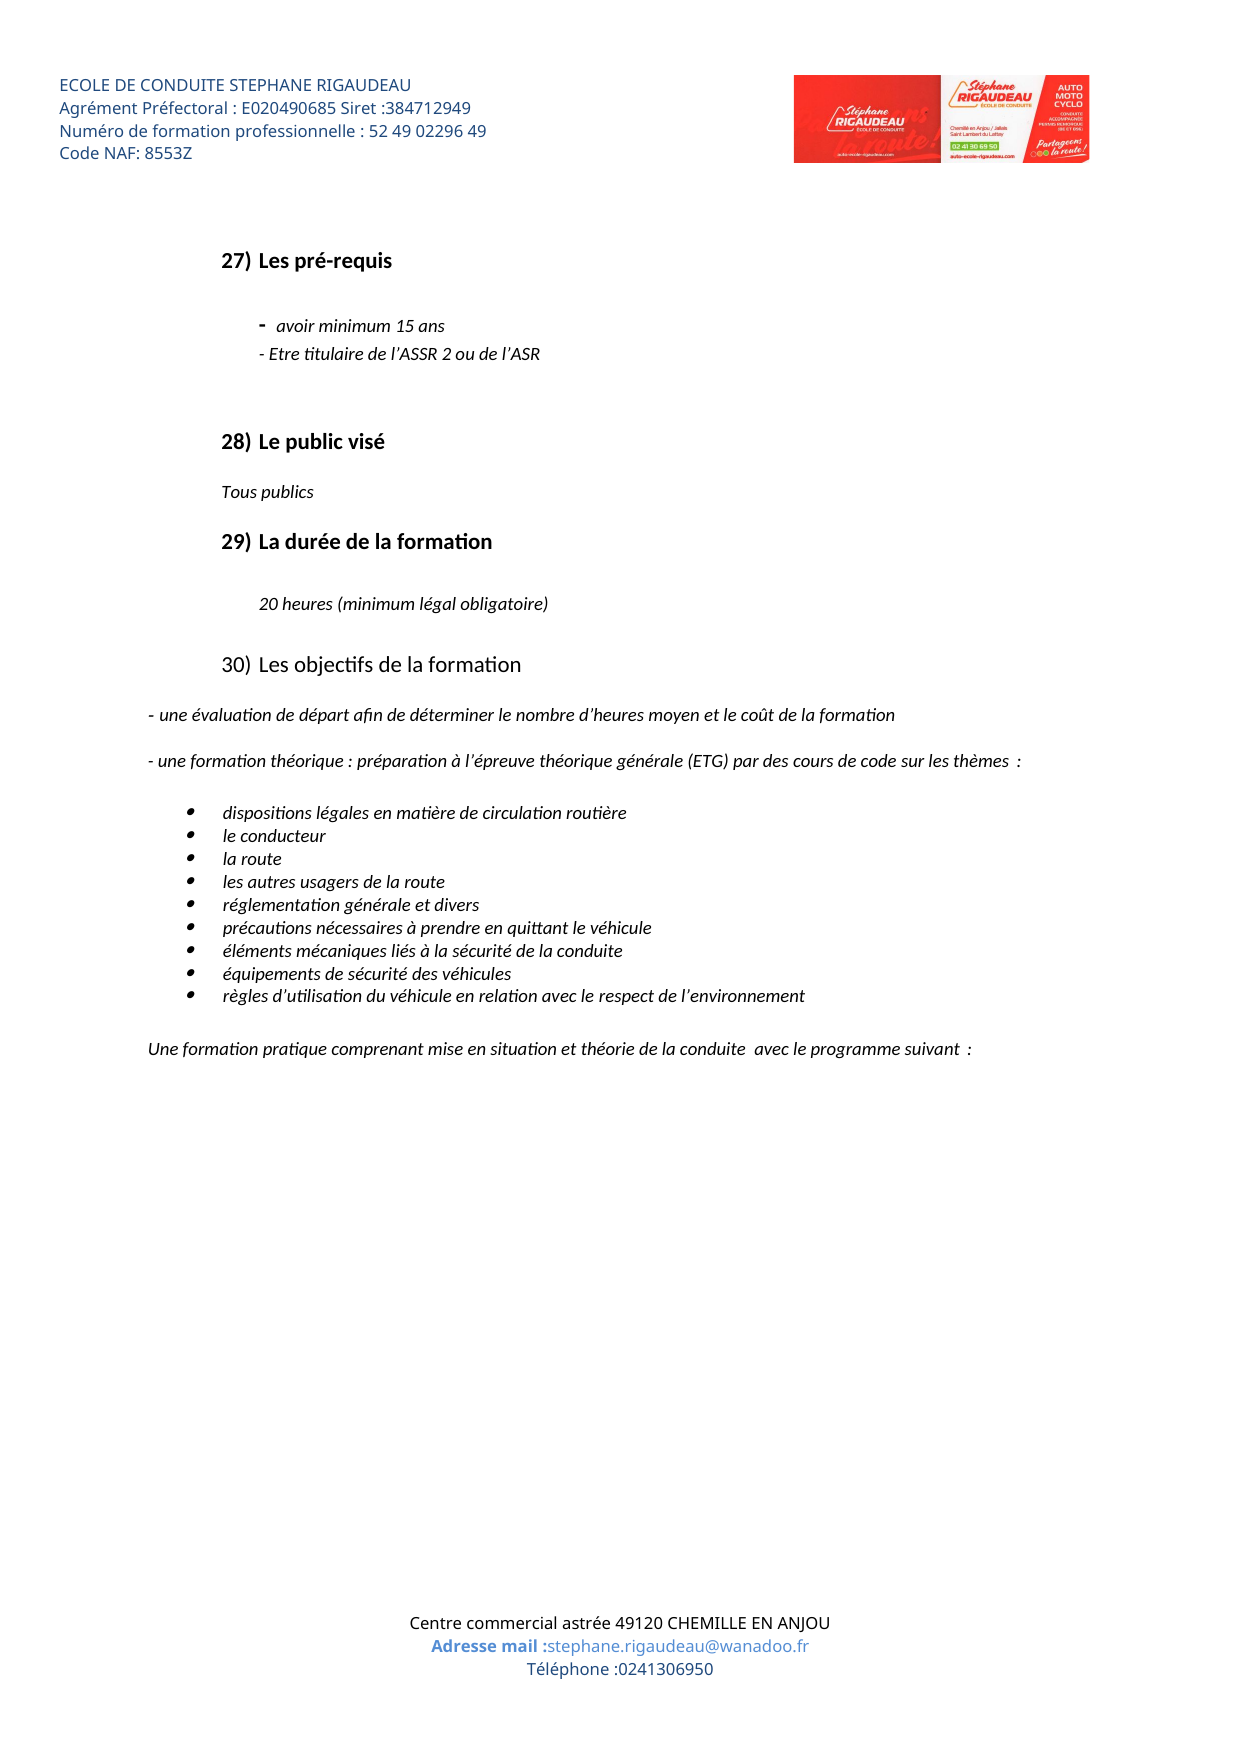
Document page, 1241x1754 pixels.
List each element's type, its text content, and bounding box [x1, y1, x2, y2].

list éléments mécaniques liés à la sécurité de la conduite [185, 939, 1092, 962]
text Une formation pratique comprenant mise en situation et théorie de la conduite avec le programme suivant : [148, 1037, 1092, 1059]
list les autres usagers de la route [185, 870, 1092, 893]
text - une formation théorique : préparation à l’épreuve théorique générale (ETG) par des cours de code sur les thèmes : [148, 749, 1092, 772]
list la route [185, 847, 1092, 870]
text - Etre titulaire de l’ASSR 2 ou de l’ASR [185, 342, 1092, 365]
list précautions nécessaires à prendre en quittant le véhicule [185, 916, 1092, 939]
text - une évaluation de départ afin de déterminer le nombre d’heures moyen et le coût de la formation [148, 703, 1092, 726]
list La durée de la formation [221, 527, 1092, 555]
list réglementation générale et divers [185, 893, 1092, 916]
list Les objectifs de la formation [221, 650, 1092, 678]
list Le public visé [221, 427, 1092, 455]
list équipements de sécurité des véhicules [185, 962, 1092, 984]
list le conducteur [185, 824, 1092, 847]
list 20 heures (minimum légal obligatoire) [259, 592, 1092, 615]
list Les pré-requis [221, 246, 1092, 274]
list - avoir minimum 15 ans [259, 310, 1092, 338]
list dispositions légales en matière de circulation routière [185, 801, 1092, 824]
list règles d’utilisation du véhicule en relation avec le respect de l’environnement [185, 984, 1092, 1007]
picture [792, 75, 1089, 163]
text Tous publics [221, 480, 1092, 503]
